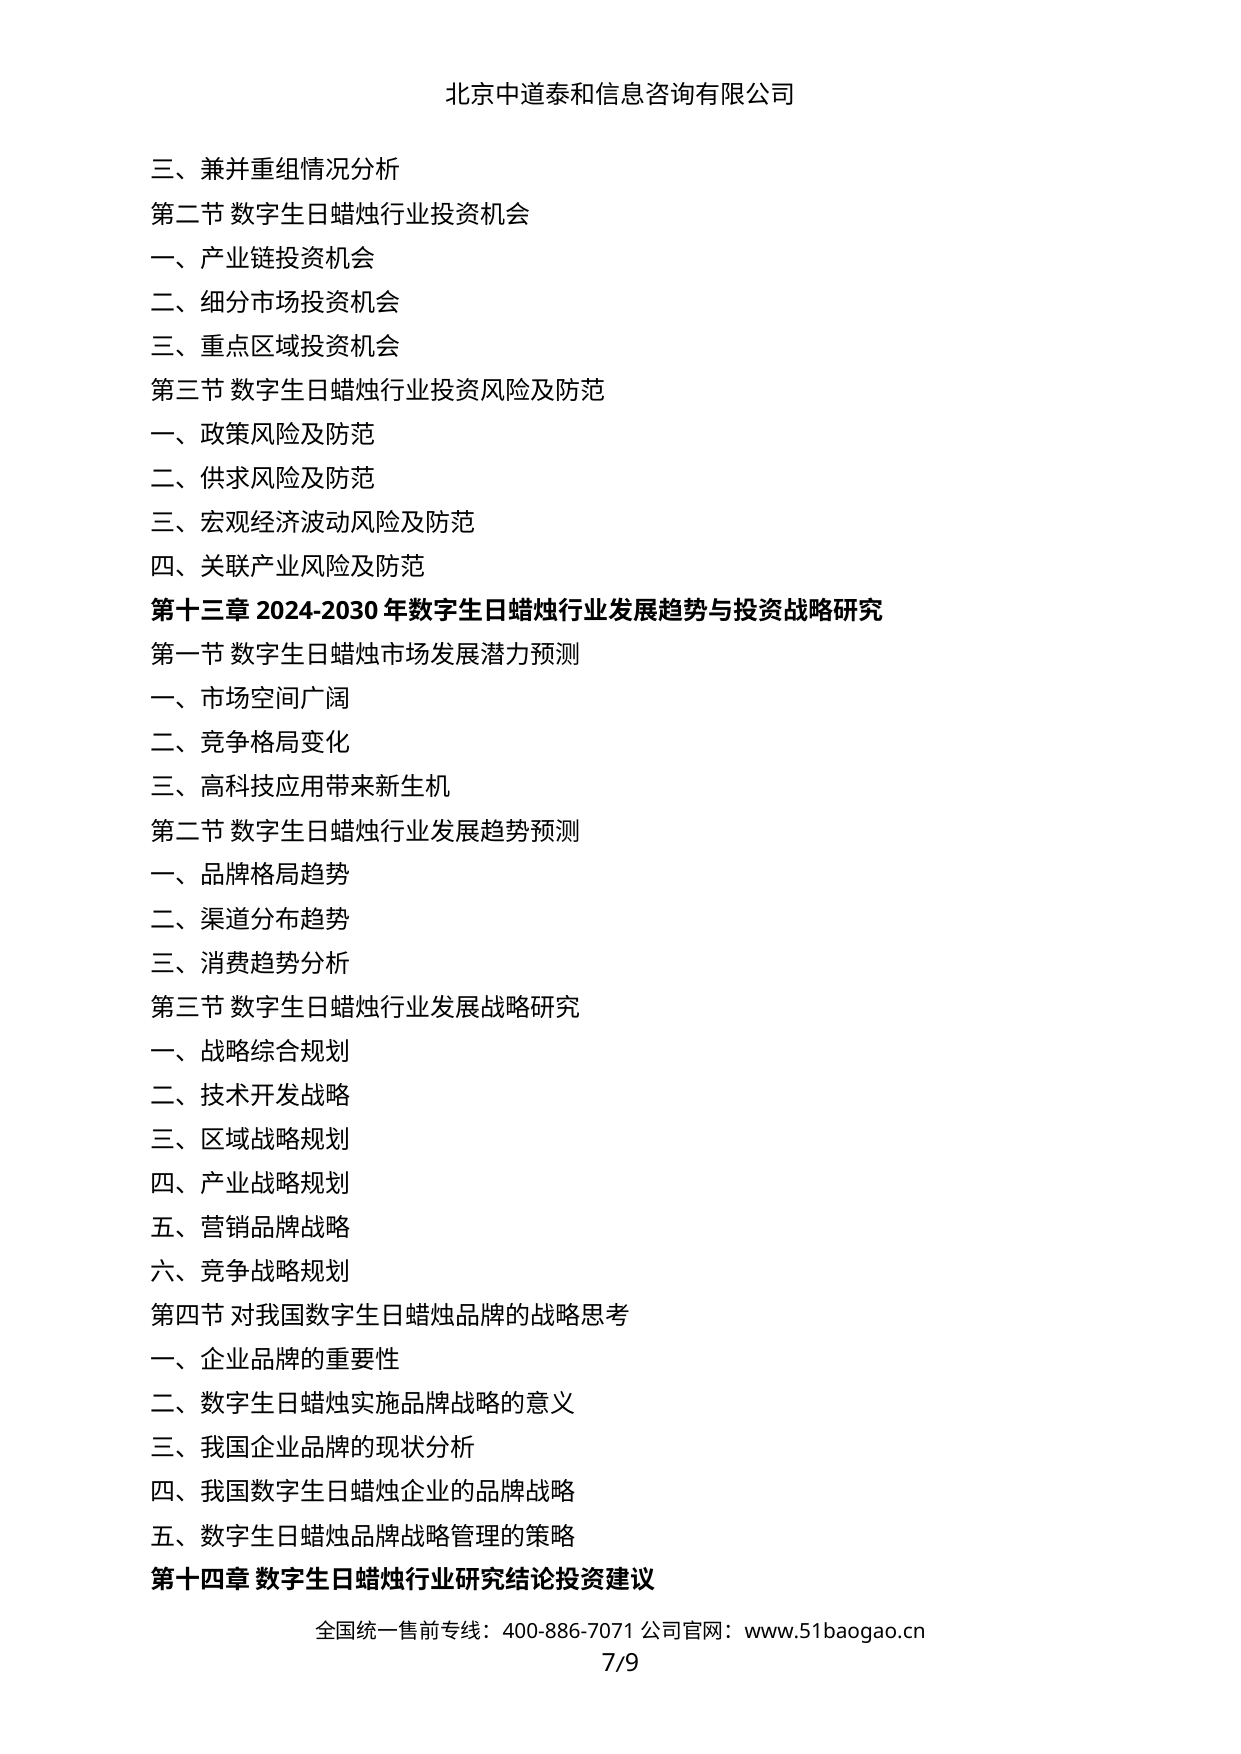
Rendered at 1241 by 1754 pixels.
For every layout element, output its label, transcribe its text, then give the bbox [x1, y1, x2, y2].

text 二、供求风险及防范 [150, 458, 1090, 495]
text 三、消费趋势分析 [150, 943, 1090, 979]
text 二、竞争格局变化 [150, 723, 1090, 759]
text 一、产业链投资机会 [150, 238, 1090, 274]
text 第十四章 数字生日蜡烛行业研究结论投资建议 [150, 1560, 1090, 1596]
text 三、区域战略规划 [150, 1119, 1090, 1156]
text 第三节 数字生日蜡烛行业投资风险及防范 [150, 370, 1090, 407]
text 四、关联产业风险及防范 [150, 547, 1090, 583]
text 六、竞争战略规划 [150, 1252, 1090, 1288]
text 第二节 数字生日蜡烛行业投资机会 [150, 194, 1090, 230]
text 一、政策风险及防范 [150, 414, 1090, 451]
text 五、数字生日蜡烛品牌战略管理的策略 [150, 1516, 1090, 1552]
text 一、企业品牌的重要性 [150, 1340, 1090, 1376]
text 一、市场空间广阔 [150, 679, 1090, 715]
text 第四节 对我国数字生日蜡烛品牌的战略思考 [150, 1296, 1090, 1332]
text 一、战略综合规划 [150, 1031, 1090, 1067]
text 四、产业战略规划 [150, 1163, 1090, 1200]
text 三、我国企业品牌的现状分析 [150, 1428, 1090, 1464]
text 三、重点区域投资机会 [150, 326, 1090, 362]
text 二、技术开发战略 [150, 1075, 1090, 1112]
text 二、数字生日蜡烛实施品牌战略的意义 [150, 1384, 1090, 1420]
text 四、我国数字生日蜡烛企业的品牌战略 [150, 1472, 1090, 1508]
text 三、兼并重组情况分析 [150, 150, 1090, 186]
text 第三节 数字生日蜡烛行业发展战略研究 [150, 987, 1090, 1023]
text 三、高科技应用带来新生机 [150, 767, 1090, 803]
text 第二节 数字生日蜡烛行业发展趋势预测 [150, 811, 1090, 847]
text 五、营销品牌战略 [150, 1207, 1090, 1244]
text 二、渠道分布趋势 [150, 899, 1090, 935]
text 第一节 数字生日蜡烛市场发展潜力预测 [150, 635, 1090, 671]
text 第十三章 2024-2030年数字生日蜡烛行业发展趋势与投资战略研究 [150, 591, 1090, 627]
text 三、宏观经济波动风险及防范 [150, 502, 1090, 539]
text 二、细分市场投资机会 [150, 282, 1090, 318]
text 一、品牌格局趋势 [150, 855, 1090, 891]
